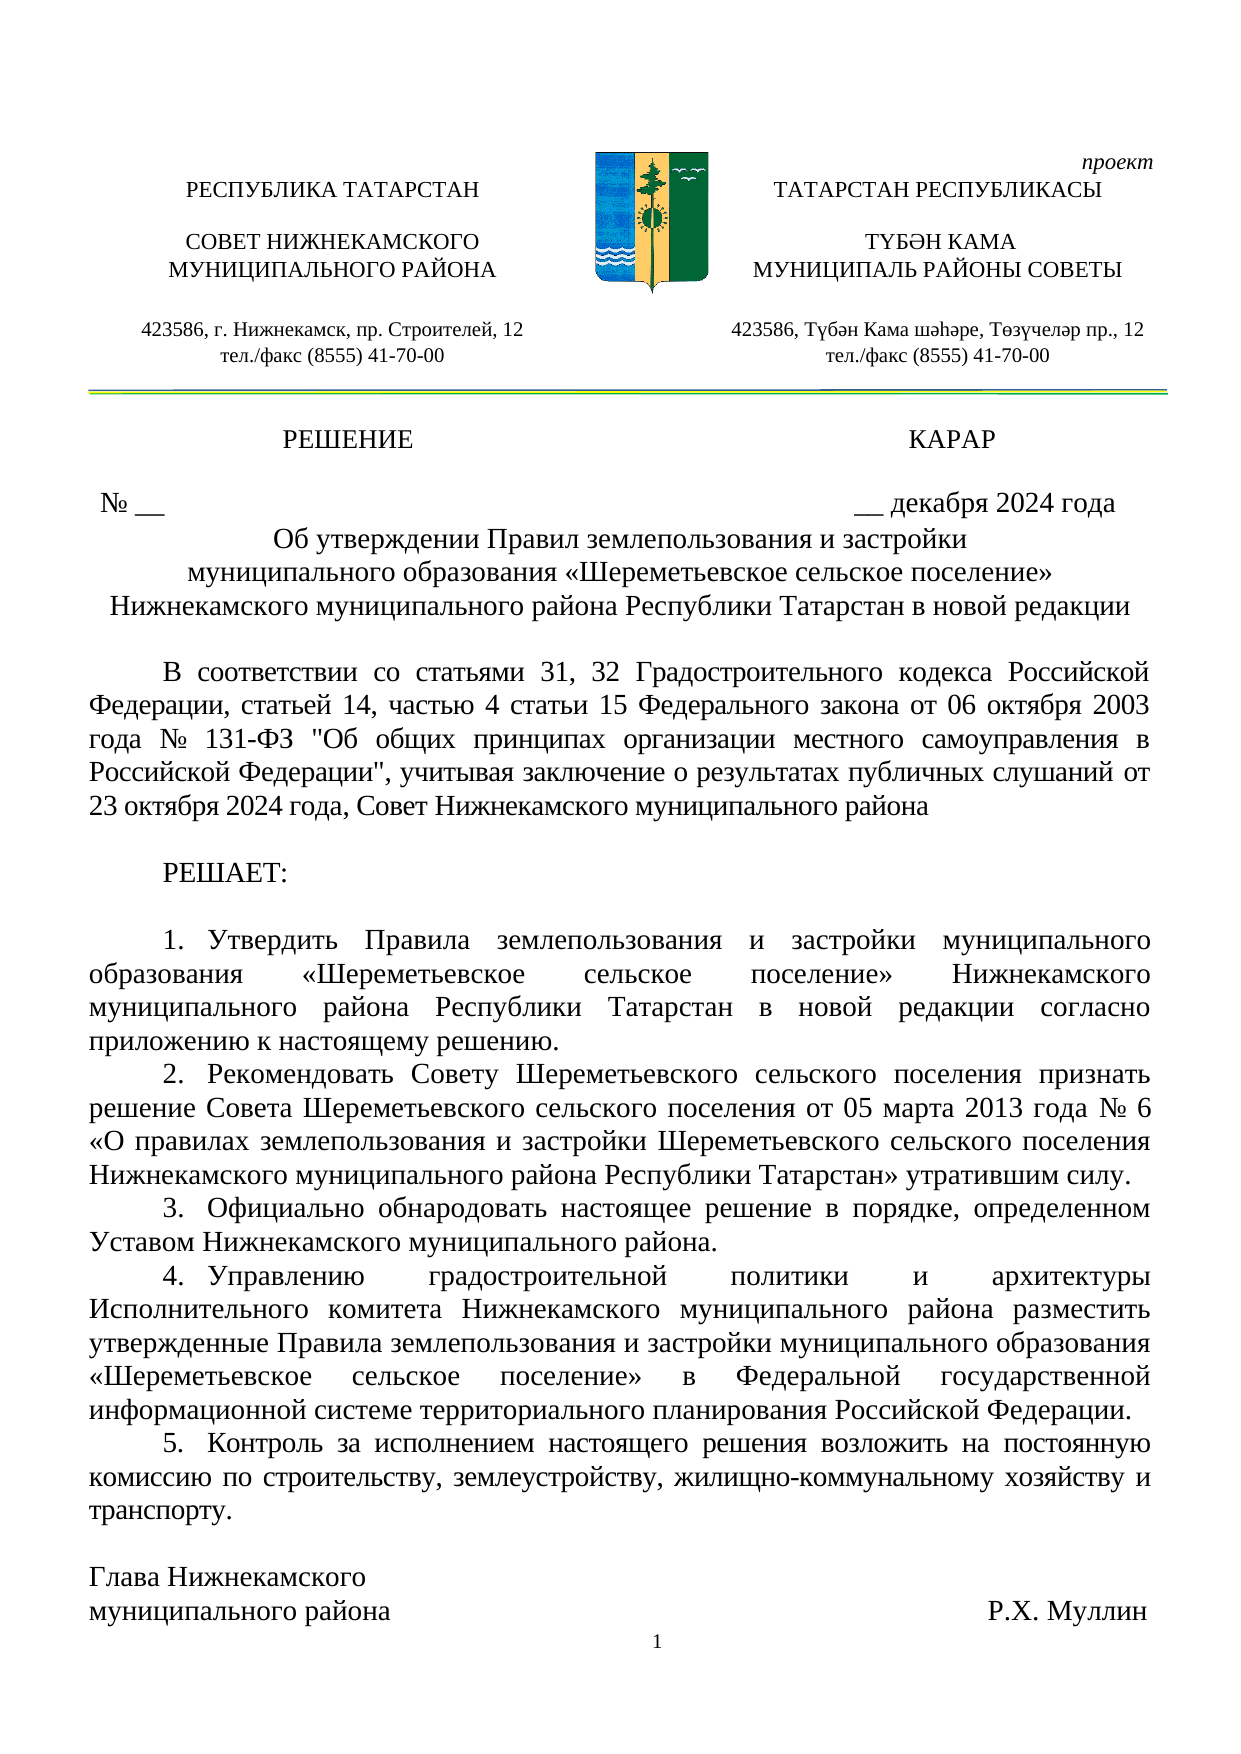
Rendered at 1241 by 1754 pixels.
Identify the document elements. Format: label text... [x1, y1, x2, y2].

table_header проект ТАТАРСТАН РЕСПУБЛИКАСЫ ТҮБӘН КАМА МУНИЦИПАЛЬ РАЙОНЫ СОВЕТЫ 423586, Түбән Кама шәһәре, Төзүчеләр пр., 12 тел./факс (8555) 41-70-00 [709, 148, 1167, 389]
text Глава Нижнекамского [89, 1559, 1152, 1593]
table_header [576, 148, 709, 389]
list Официально обнародовать настоящее решение в порядке, определенном Уставом Нижнекамского муниципального района. [89, 1191, 1152, 1258]
text РЕШАЕТ: [162, 855, 1150, 889]
list Утвердить Правила землепользования и застройки муниципального образования «Шереметьевское сельское поселение» Нижнекамского муниципального района Республики Татарстан в новой редакции согласно приложению к настоящему решению. [89, 922, 1152, 1056]
text Об утверждении Правил землепользования и застройки [89, 521, 1152, 554]
text муниципального района Р.Х. Муллин [89, 1593, 1152, 1627]
table_cell __ декабря 2024 года [650, 485, 1167, 521]
table_header РЕСПУБЛИКА ТАТАРСТАН СОВЕТ НИЖНЕКАМСКОГО МУНИЦИПАЛЬНОГО РАЙОНА 423586, г. Нижнекамск, пр. Строителей, 12 тел./факс (8555) 41-70-00 [89, 148, 576, 389]
list Контроль за исполнением настоящего решения возложить на постоянную комиссию по строительству, землеустройству, жилищно-коммунальному хозяйству и транспорту. [89, 1425, 1152, 1526]
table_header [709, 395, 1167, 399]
list Управлению градостроительной политики и архитектуры Исполнительного комитета Нижнекамского муниципального района разместить утвержденные Правила землепользования и застройки муниципального образования «Шереметьевское сельское поселение» в Федеральной государственной информационной системе территориального планирования Российской Федерации. [89, 1258, 1152, 1425]
table_header КАРАР [650, 423, 1167, 485]
text Нижнекамского муниципального района Республики Татарстан в новой редакции [89, 588, 1152, 622]
text муниципального образования «Шереметьевское сельское поселение» [89, 554, 1152, 588]
picture [587, 147, 709, 298]
text В соответствии со статьями 31, 32 Градостроительного кодекса Российской Федерации, статьей 14, частью 4 статьи 15 Федерального закона от 06 октября 2003 года № 131-ФЗ "Об общих принципах организации местного самоуправления в Российской Федерации", учитывая заключение о результатах публичных слушаний от 23 октября 2024 года, Совет Нижнекамского муниципального района [89, 654, 1150, 822]
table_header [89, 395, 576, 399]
table_cell № __ [89, 485, 650, 521]
list Рекомендовать Совету Шереметьевского сельского поселения признать решение Совета Шереметьевского сельского поселения от 05 марта 2013 года № 6 «О правилах землепользования и застройки Шереметьевского сельского поселения Нижнекамского муниципального района Республики Татарстан» утратившим силу. [89, 1056, 1152, 1191]
table_header РЕШЕНИЕ [89, 423, 650, 485]
table_header [576, 395, 709, 399]
